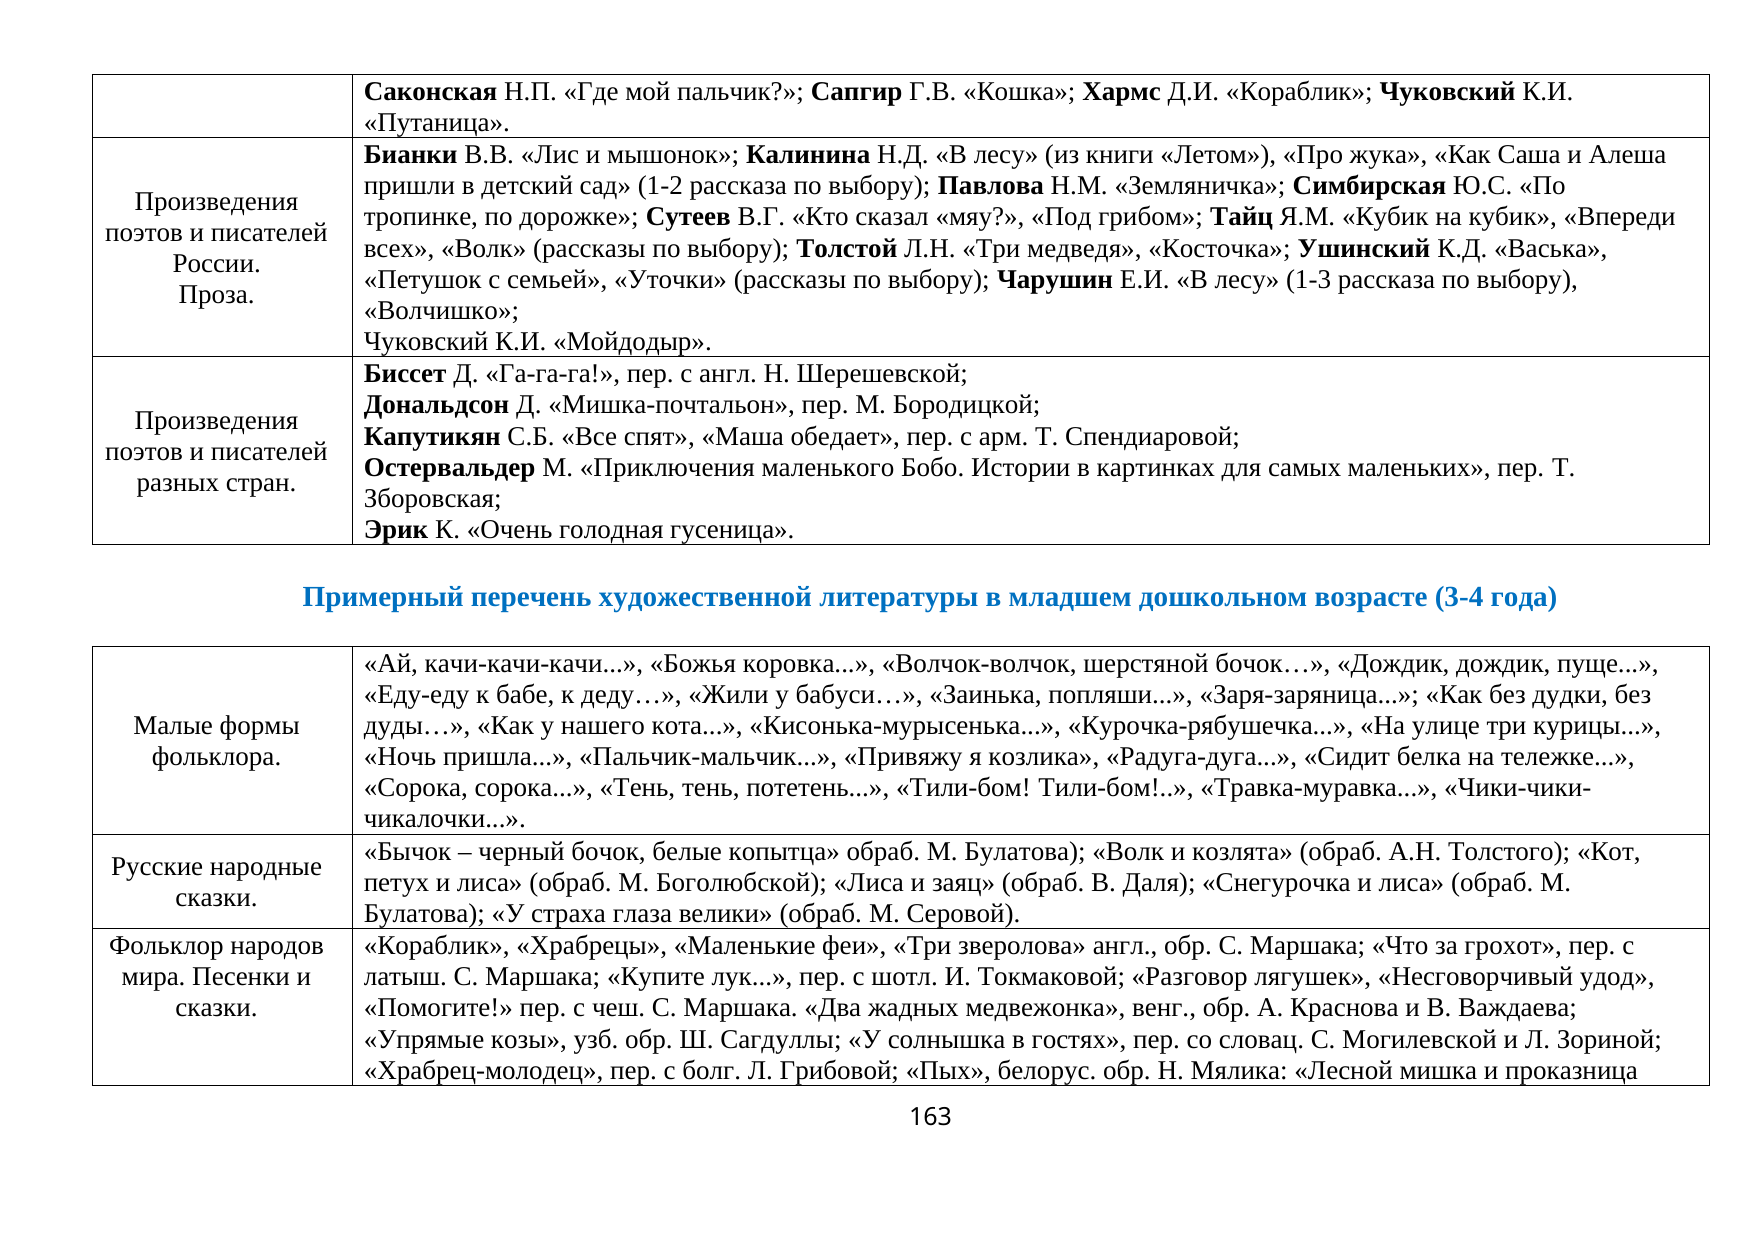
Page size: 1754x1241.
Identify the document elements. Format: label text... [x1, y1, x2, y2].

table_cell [93, 929, 352, 1085]
text Примерный перечень художественной литературы в младшем дошкольном возрасте (3-4 года) [103, 579, 1698, 612]
table_cell Произведения поэтов и писателей разных стран. [93, 357, 352, 544]
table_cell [93, 75, 352, 137]
table_cell Произведения поэтов и писателей России. Проза. [93, 138, 352, 356]
table_cell Русские народные сказки. [93, 835, 352, 928]
table_header Малые формы фольклора. [93, 647, 352, 834]
table_cell «Бычок – черный бочок, белые копытца» обраб. М. Булатова); «Волк и козлята» (обраб. А.Н. Толстого); «Кот, петух и лиса» (обраб. М. Боголюбской); «Лиса и заяц» (обраб. В. Даля); «Снегурочка и лиса» (обраб. М. Булатова); «У страха глаза велики» (обраб. М. Серовой). [353, 835, 1709, 928]
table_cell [353, 929, 1709, 1085]
table_cell Биссет Д. «Га-га-га!», пер. с англ. Н. Шерешевской; Дональдсон Д. «Мишка-почтальон», пер. М. Бородицкой; Капутикян С.Б. «Все спят», «Маша обедает», пер. с арм. Т. Спендиаровой; Остервальдер М. «Приключения маленького Бобо. Истории в картинках для самых маленьких», пер. Т. Зборовская; Эрик К. «Очень голодная гусеница». [353, 357, 1709, 544]
table_cell Бианки В.В. «Лис и мышонок»; Калинина Н.Д. «В лесу» (из книги «Летом»), «Про жука», «Как Саша и Алеша пришли в детский сад» (1-2 рассказа по выбору); Павлова Н.М. «Земляничка»; Симбирская Ю.С. «По тропинке, по дорожке»; Сутеев В.Г. «Кто сказал «мяу?», «Под грибом»; Тайц Я.М. «Кубик на кубик», «Впереди всех», «Волк» (рассказы по выбору); Толстой Л.Н. «Три медведя», «Косточка»; Ушинский К.Д. «Васька», «Петушок с семьей», «Уточки» (рассказы по выбору); Чарушин Е.И. «В лесу» (1-3 рассказа по выбору), «Волчишко»; Чуковский К.И. «Мойдодыр». [353, 138, 1709, 356]
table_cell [353, 75, 1709, 137]
table_header «Ай, качи-качи-качи...», «Божья коровка...», «Волчок-волчок, шерстяной бочок…», «Дождик, дождик, пуще...», «Еду-еду к бабе, к деду…», «Жили у бабуси…», «Заинька, попляши...», «Заря-заряница...»; «Как без дудки, без дуды…», «Как у нашего кота...», «Кисонька-мурысенька...», «Курочка-рябушечка...», «На улице три курицы...», «Ночь пришла...», «Пальчик-мальчик...», «Привяжу я козлика», «Радуга-дуга...», «Сидит белка на тележке...», «Сорока, сорока...», «Тень, тень, потетень...», «Тили-бом! Тили-бом!..», «Травка-муравка...», «Чики-чики-чикалочки...». [353, 647, 1709, 834]
